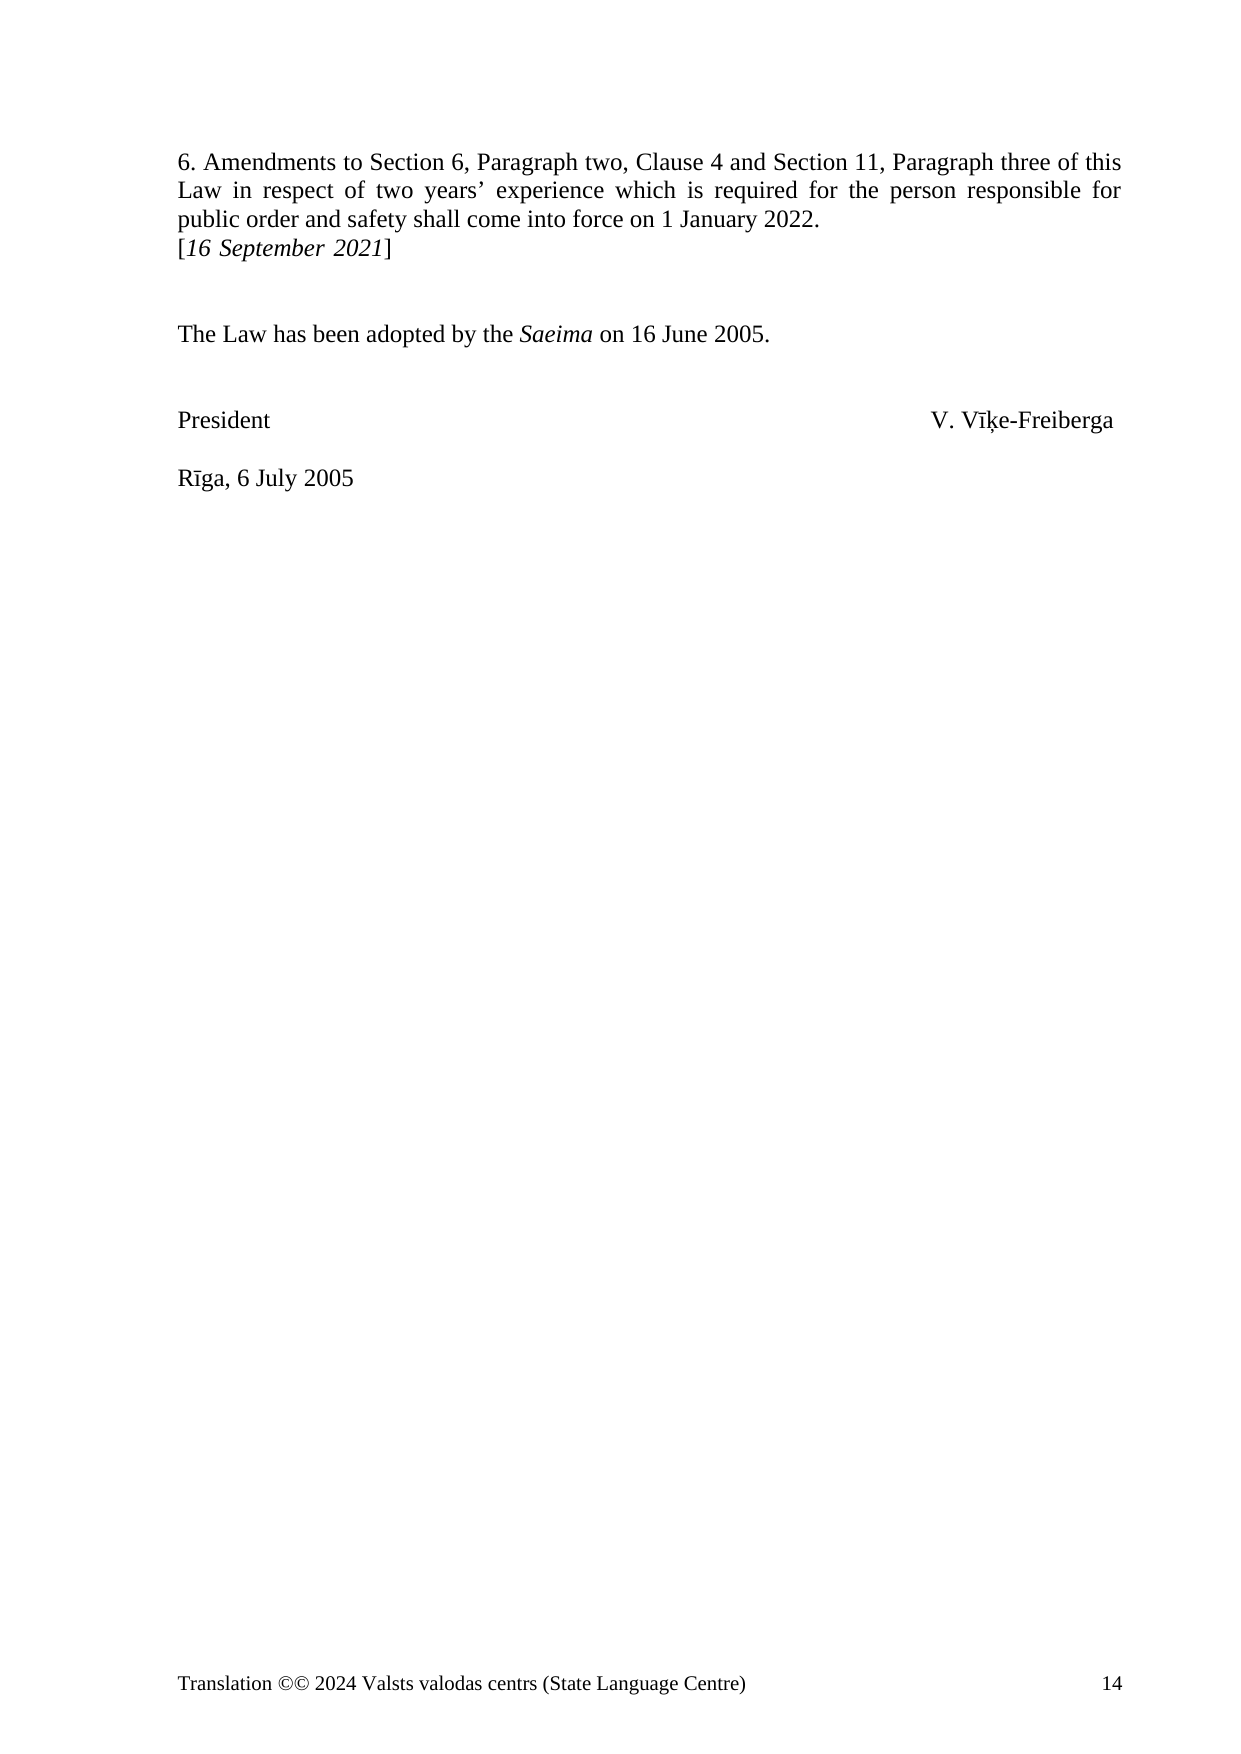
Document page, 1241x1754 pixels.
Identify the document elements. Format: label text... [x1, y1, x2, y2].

text [16 September 2021] [177, 233, 1122, 262]
text President V. Vīķe-Freiberga [177, 406, 1122, 434]
text Rīga, 6 July 2005 [177, 463, 1122, 492]
text 6. Amendments to Section 6, Paragraph two, Clause 4 and Section 11, Paragraph three of this Law in respect of two years’ experience which is required for the person responsible for public order and safety shall come into force on 1 January 2022. [177, 147, 1122, 233]
text The Law has been adopted by the Saeima on 16 June 2005. [177, 319, 1122, 348]
